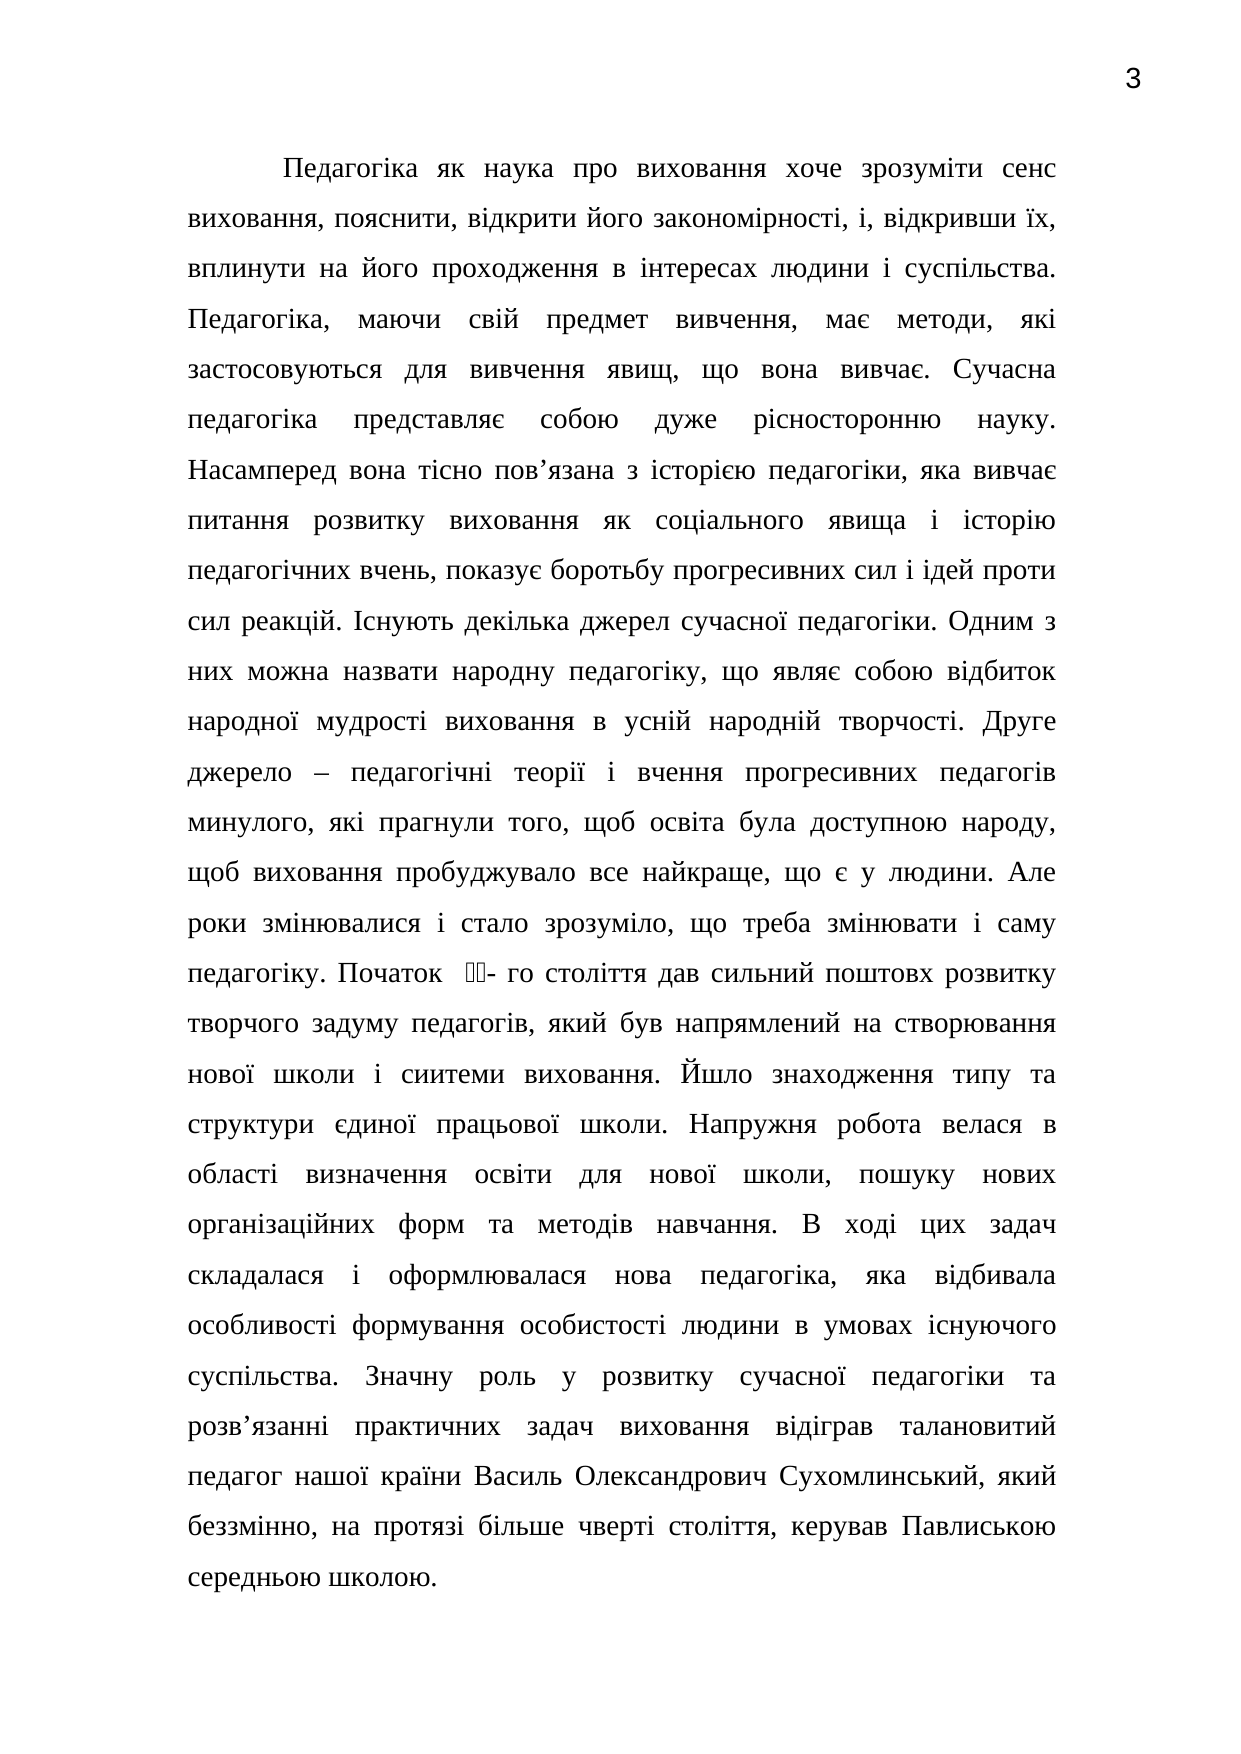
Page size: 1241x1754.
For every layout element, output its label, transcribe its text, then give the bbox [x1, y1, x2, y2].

subtitle Педагогіка як наука про виховання хоче зрозуміти сенс виховання, пояснити, відкрити його закономірності, і, відкривши їх, вплинути на його проходження в інтересах людини і суспільства. Педагогіка, маючи свій предмет вивчення, має методи, які застосовуються для вивчення явищ, що вона вивчає. Сучасна педагогіка представляє собою дуже рісносторонню науку. Насамперед вона тісно пов’язана з історією педагогіки, яка вивчає питання розвитку виховання як соціального явища і історію педагогічних вчень, показує боротьбу прогресивних сил і ідей проти сил реакцій. Існують декілька джерел сучасної педагогіки. Одним з них можна назвати народну педагогіку, що являє собою відбиток народної мудрості виховання в усній народній творчості. Друге джерело – педагогічні теорії і вчення прогресивних педагогів минулого, які прагнули того, щоб освіта була доступною народу, щоб виховання пробуджувало все найкраще, що є у людини. Але роки змінювалися і стало зрозуміло, що треба змінювати і саму педагогіку. Початок - го століття дав сильний поштовх розвитку творчого задуму педагогів, який був напрямлений на створювання нової школи і сиитеми виховання. Йшло знаходження типу та структури єдиної працьової школи. Напружня робота велася в області визначення освіти для нової школи, пошуку нових організаційних форм та методів навчання. В ході цих задач складалася і оформлювалася нова педагогіка, яка відбивала особливості формування особистості людини в умовах існуючого суспільства. Значну роль у розвитку сучасної педагогіки та розв’язанні практичних задач виховання відіграв талановитий педагог нашої країни Василь Олександрович Сухомлинський, який беззмінно, на протязі більше чверті століття, керував Павлиською середньою школою. [187, 150, 1057, 1592]
